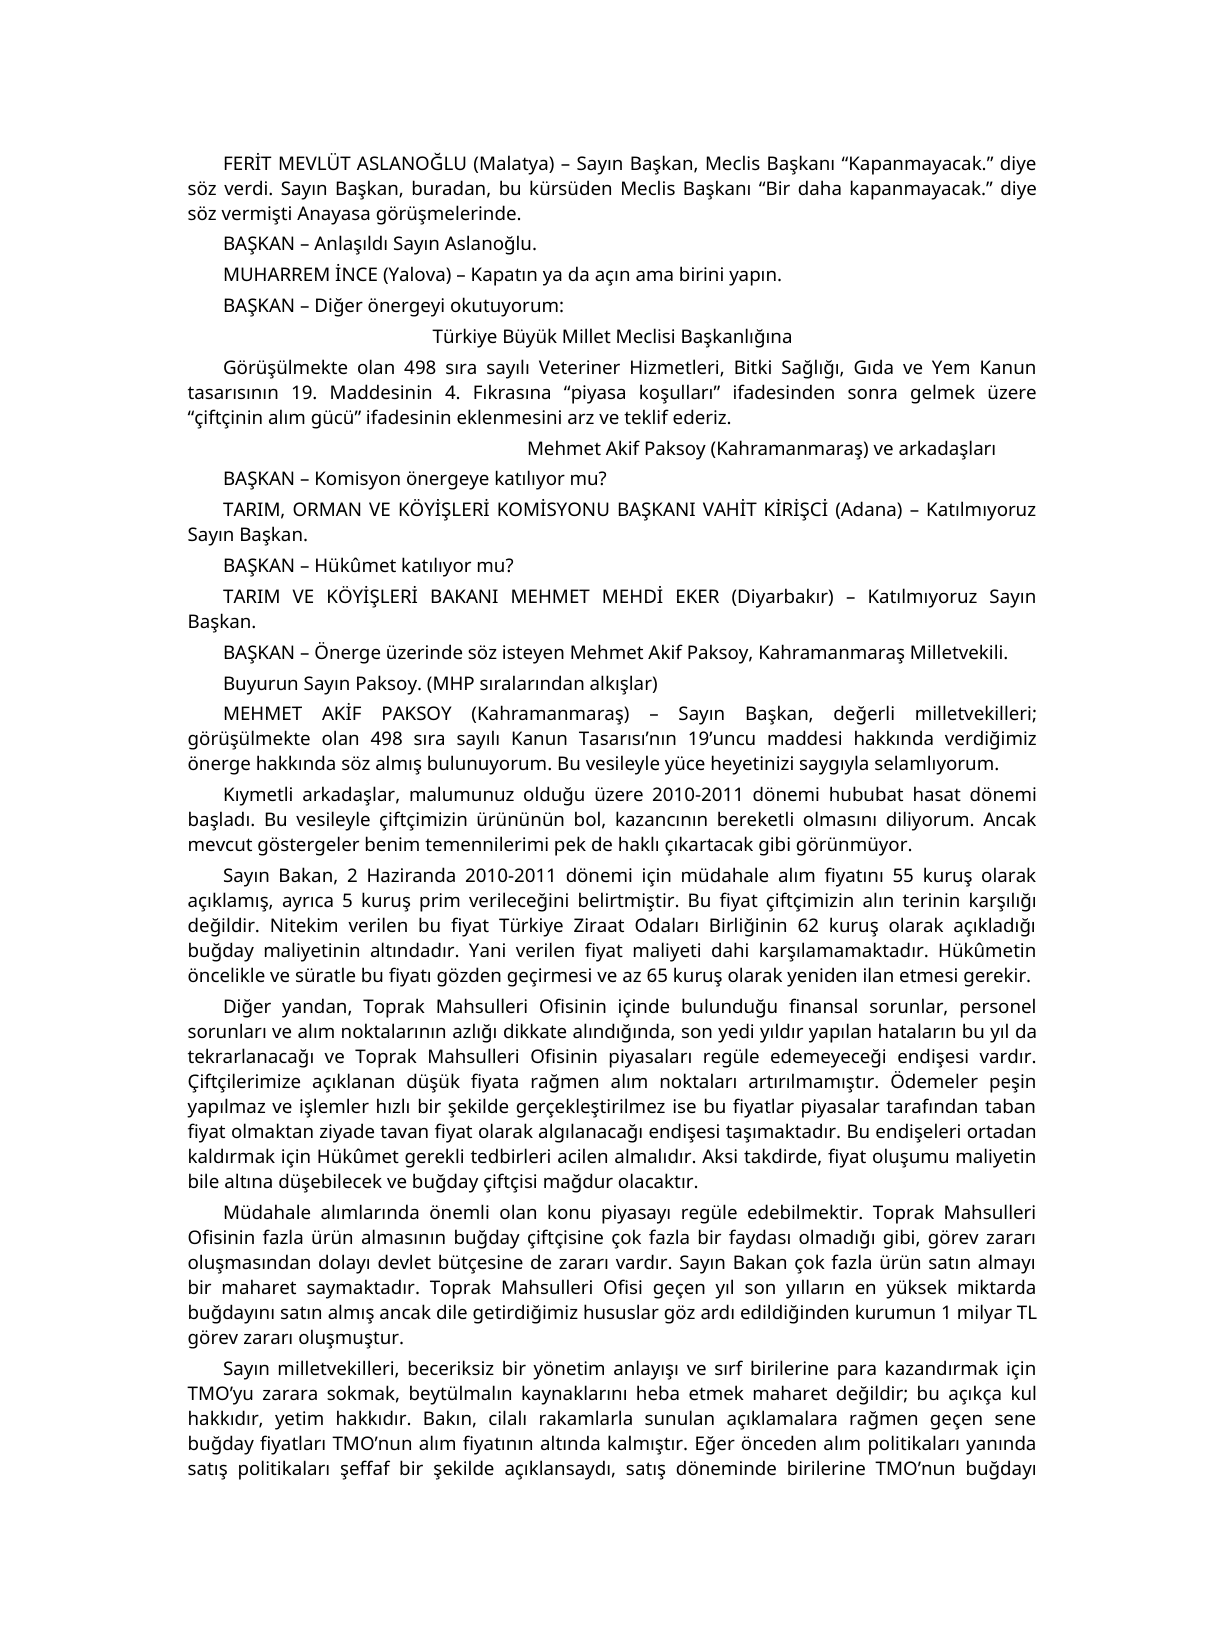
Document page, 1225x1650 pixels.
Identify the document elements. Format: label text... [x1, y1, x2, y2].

text FERİT MEVLÜT ASLANOĞLU (Malatya) – Sayın Başkan, Meclis Başkanı “Kapanmayacak.” diye söz verdi. Sayın Başkan, buradan, bu kürsüden Meclis Başkanı “Bir daha kapanmayacak.” diye söz vermişti Anayasa görüşmelerinde. [187, 150, 1037, 225]
text Mehmet Akif Paksoy (Kahramanmaraş) ve arkadaşları [187, 435, 1037, 460]
text Türkiye Büyük Millet Meclisi Başkanlığına [187, 323, 1037, 348]
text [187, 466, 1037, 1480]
text Görüşülmekte olan 498 sıra sayılı Veteriner Hizmetleri, Bitki Sağlığı, Gıda ve Yem Kanun tasarısının 19. Maddesinin 4. Fıkrasına “piyasa koşulları” ifadesinden sonra gelmek üzere “çiftçinin alım gücü” ifadesinin eklenmesini arz ve teklif ederiz. [187, 354, 1037, 429]
text BAŞKAN – Diğer önergeyi okutuyorum: [187, 292, 1037, 317]
text BAŞKAN – Anlaşıldı Sayın Aslanoğlu. [187, 231, 1037, 256]
text MUHARREM İNCE (Yalova) – Kapatın ya da açın ama birini yapın. [187, 262, 1037, 287]
